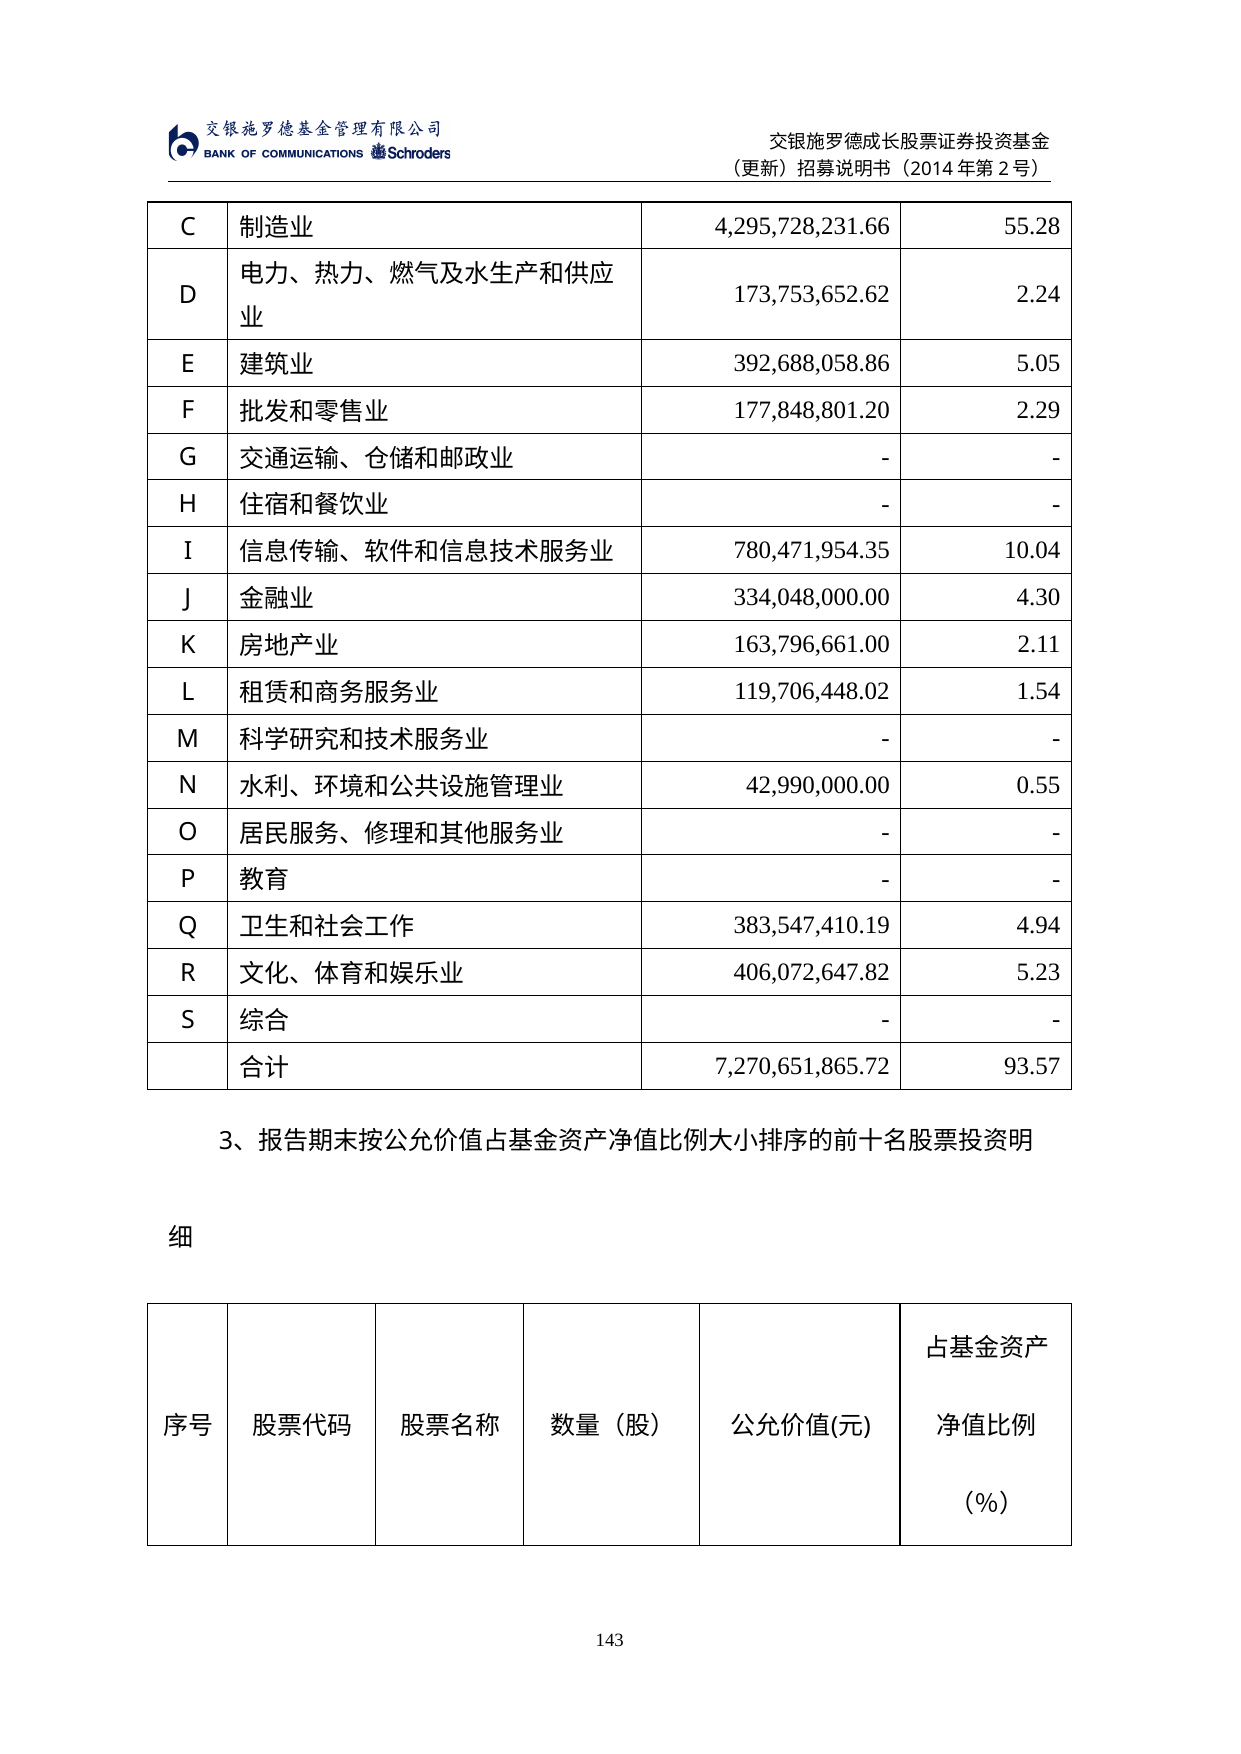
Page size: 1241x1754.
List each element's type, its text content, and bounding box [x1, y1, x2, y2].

table_cell 卫生和社会工作 [228, 902, 641, 948]
table_cell 0.55 [901, 762, 1071, 807]
table_header 股票名称 [376, 1304, 523, 1544]
table_cell - [642, 480, 900, 526]
table_cell 4.30 [901, 574, 1071, 620]
table_cell 文化、体育和娱乐业 [228, 949, 641, 995]
table_cell - [901, 480, 1071, 526]
table_cell 水利、环境和公共设施管理业 [228, 762, 641, 807]
table_cell 163,796,661.00 [642, 621, 900, 667]
table_cell - [901, 855, 1071, 901]
table_cell 批发和零售业 [228, 387, 641, 432]
table_cell N [148, 762, 227, 807]
table_cell 2.24 [901, 249, 1071, 339]
table_cell [148, 1043, 227, 1089]
table_cell 2.29 [901, 387, 1071, 432]
table_cell - [901, 809, 1071, 854]
table_cell 建筑业 [228, 340, 641, 386]
table_cell 综合 [228, 996, 641, 1042]
table_cell 392,688,058.86 [642, 340, 900, 386]
table_cell 7,270,651,865.72 [642, 1043, 900, 1089]
table_cell C [148, 203, 227, 248]
table_header 公允价值(元) [700, 1304, 899, 1544]
table_cell 合计 [228, 1043, 641, 1089]
table_cell 教育 [228, 855, 641, 901]
table_cell 5.23 [901, 949, 1071, 995]
table_header 序号 [148, 1304, 227, 1544]
text 3、报告期末按公允价值占基金资产净值比例大小排序的前十名股票投资明细 [169, 1106, 1050, 1268]
table_cell 科学研究和技术服务业 [228, 715, 641, 761]
table_cell D [148, 249, 227, 339]
table_cell S [148, 996, 227, 1042]
table_cell 电力、热力、燃气及水生产和供应业 [228, 249, 641, 339]
table_cell O [148, 809, 227, 854]
table_cell - [901, 434, 1071, 479]
table_cell 406,072,647.82 [642, 949, 900, 995]
table_cell E [148, 340, 227, 386]
table_cell 4,295,728,231.66 [642, 203, 900, 248]
table_cell H [148, 480, 227, 526]
table_cell 1.54 [901, 668, 1071, 714]
table_cell 房地产业 [228, 621, 641, 667]
table_cell J [148, 574, 227, 620]
table_cell 93.57 [901, 1043, 1071, 1089]
table_cell I [148, 527, 227, 573]
table_cell 住宿和餐饮业 [228, 480, 641, 526]
table_cell L [148, 668, 227, 714]
table_cell 租赁和商务服务业 [228, 668, 641, 714]
table_cell 信息传输、软件和信息技术服务业 [228, 527, 641, 573]
table_cell 10.04 [901, 527, 1071, 573]
table_cell F [148, 387, 227, 432]
table_cell R [148, 949, 227, 995]
table_cell 383,547,410.19 [642, 902, 900, 948]
table_cell Q [148, 902, 227, 948]
table_cell - [642, 996, 900, 1042]
table_cell G [148, 434, 227, 479]
table_cell 42,990,000.00 [642, 762, 900, 807]
table_header 股票代码 [228, 1304, 375, 1544]
table_cell 780,471,954.35 [642, 527, 900, 573]
table_cell 居民服务、修理和其他服务业 [228, 809, 641, 854]
table_cell 2.11 [901, 621, 1071, 667]
table_cell - [642, 715, 900, 761]
table_cell - [642, 855, 900, 901]
table_cell 177,848,801.20 [642, 387, 900, 432]
table_cell - [642, 434, 900, 479]
table_cell 334,048,000.00 [642, 574, 900, 620]
table_cell P [148, 855, 227, 901]
table_cell 交通运输、仓储和邮政业 [228, 434, 641, 479]
table_cell 制造业 [228, 203, 641, 248]
table_cell K [148, 621, 227, 667]
table_cell - [642, 809, 900, 854]
table_header 占基金资产净值比例（％） [901, 1304, 1071, 1544]
table_cell 5.05 [901, 340, 1071, 386]
table_cell 55.28 [901, 203, 1071, 248]
table_cell - [901, 715, 1071, 761]
table_cell 173,753,652.62 [642, 249, 900, 339]
table_cell M [148, 715, 227, 761]
picture [168, 120, 451, 161]
table_cell 119,706,448.02 [642, 668, 900, 714]
table_cell 金融业 [228, 574, 641, 620]
table_cell 4.94 [901, 902, 1071, 948]
table_cell - [901, 996, 1071, 1042]
table_header 数量（股） [524, 1304, 699, 1544]
